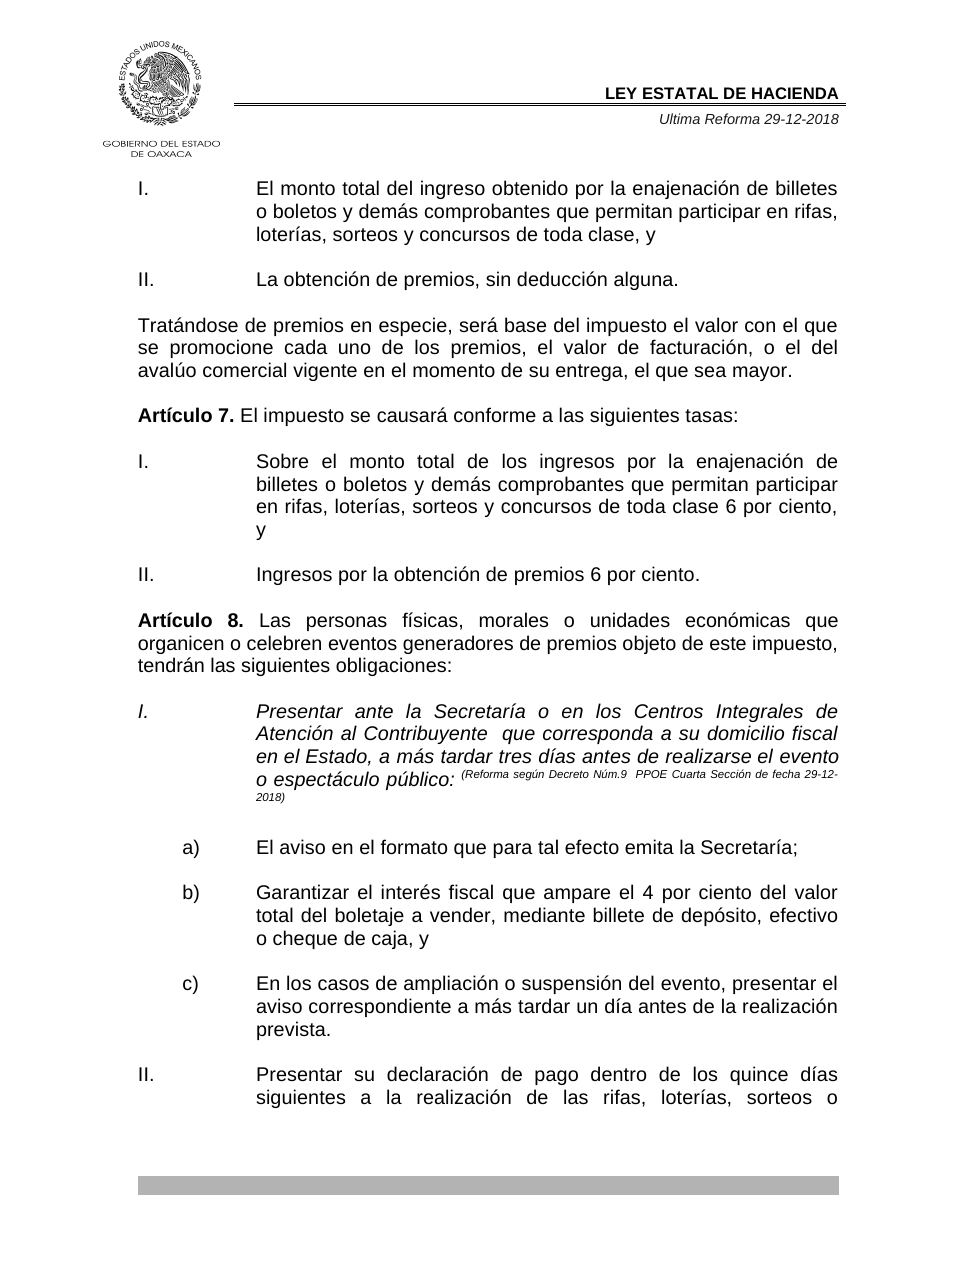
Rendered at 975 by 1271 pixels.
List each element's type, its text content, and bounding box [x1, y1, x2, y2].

list La obtención de premios, sin deducción alguna. [138, 268, 839, 291]
list El monto total del ingreso obtenido por la enajenación de billetes o boletos y demás comprobantes que permitan participar en rifas, loterías, sorteos y concursos de toda clase, y [138, 177, 839, 245]
list Garantizar el interés fiscal que ampare el 4 por ciento del valor total del boletaje a vender, mediante billete de depósito, efectivo o cheque de caja, y [182, 881, 839, 949]
list En los casos de ampliación o suspensión del evento, presentar el aviso correspondiente a más tardar un día antes de la realización prevista. [182, 972, 839, 1040]
text Tratándose de premios en especie, será base del impuesto el valor con el que se promocione cada uno de los premios, el valor de facturación, o el del avalúo comercial vigente en el momento de su entrega, el que sea mayor. [138, 313, 839, 382]
list Sobre el monto total de los ingresos por la enajenación de billetes o boletos y demás comprobantes que permitan participar en rifas, loterías, sorteos y concursos de toda clase 6 por ciento, y [138, 450, 839, 541]
list Ingresos por la obtención de premios 6 por ciento. [138, 563, 839, 586]
list El aviso en el formato que para tal efecto emita la Secretaría; [182, 836, 839, 858]
text Artículo 7. El impuesto se causará conforme a las siguientes tasas: [138, 404, 839, 427]
picture [100, 38, 223, 160]
list Presentar ante la Secretaría o en los Centros Integrales de Atención al Contribuyente que corresponda a su domicilio fiscal en el Estado, a más tardar tres días antes de realizarse el evento o espectáculo público: (Reforma según Decreto Núm.9 PPOE Cuarta Sección de fecha 29-12-2018) [138, 699, 839, 813]
text Artículo 8. Las personas físicas, morales o unidades económicas que organicen o celebren eventos generadores de premios objeto de este impuesto, tendrán las siguientes obligaciones: [138, 609, 839, 677]
